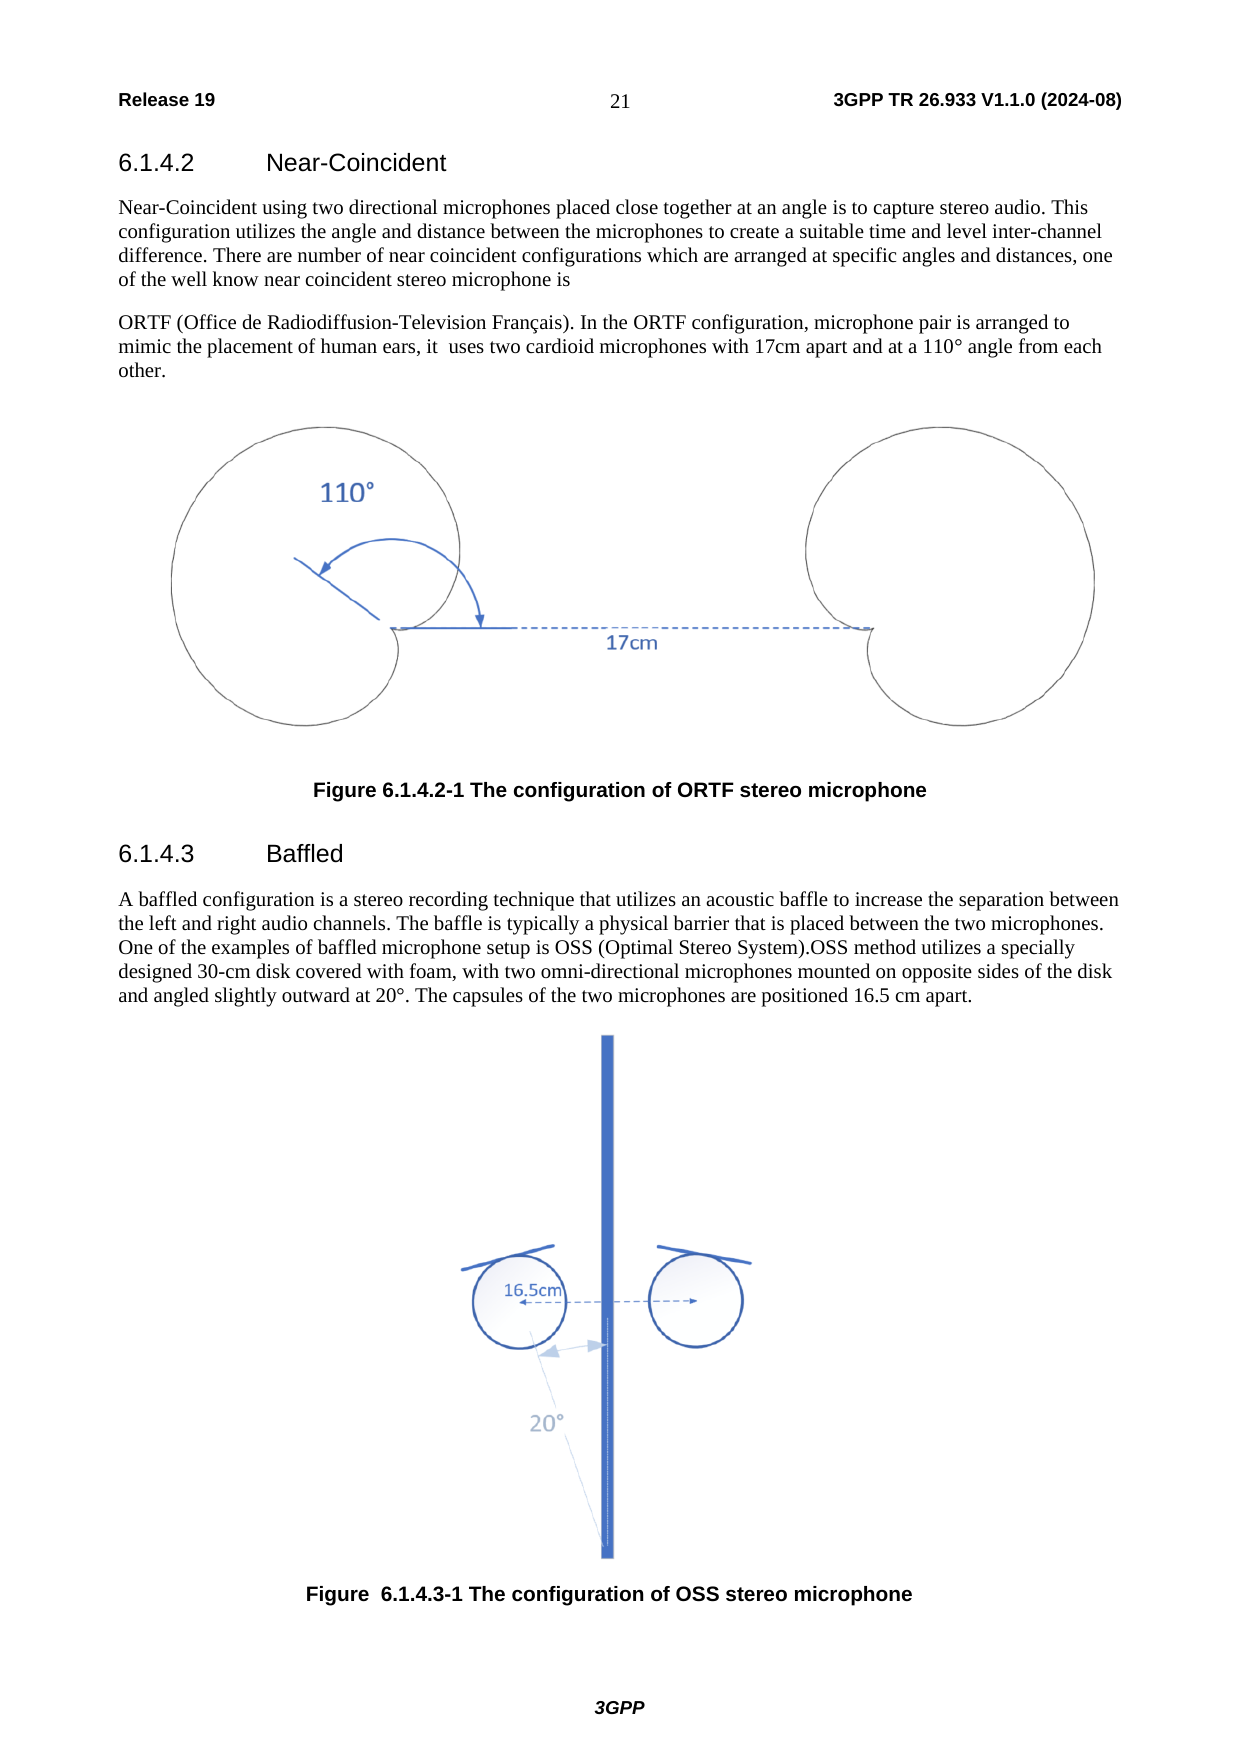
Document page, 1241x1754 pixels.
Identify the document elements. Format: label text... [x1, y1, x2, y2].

picture [118, 407, 1122, 759]
text Near-Coincident using two directional microphones placed close together at an angle is to capture stereo audio. This configuration utilizes the angle and distance between the microphones to create a suitable time and level inter-channel difference. There are number of near coincident configurations which are arranged at specific angles and distances, one of the well know near coincident stereo microphone is [118, 195, 1122, 291]
text Figure 6.1.4.2-1 The configuration of ORTF stereo microphone [118, 777, 1122, 801]
subtitle 6.1.4.2 Near-Coincident [118, 147, 1122, 176]
text A baffled configuration is a stereo recording technique that utilizes an acoustic baffle to increase the separation between the left and right audio channels. The baffle is typically a physical barrier that is placed between the two microphones. One of the examples of baffled microphone setup is OSS.OSS method utilizes a specially designed 30-cm disk covered with foam, with two omni-directional microphones mounted on opposite sides of the disk and angled slightly outward at 20°. The capsules of the two microphones are positioned 16.5 cm apart. [118, 886, 1122, 1007]
subtitle 6.1.4.3 Baffled [118, 839, 1122, 868]
text In the ORTF configuration, microphone pair is arranged to mimic the placement of human ears, it uses two cardioid microphones with 17cm apart and at a 110° angle from each other. [118, 310, 1122, 382]
picture [427, 1025, 813, 1564]
text Figure 6.1.4.3-1 The configuration of OSS stereo microphone [118, 1582, 1122, 1606]
